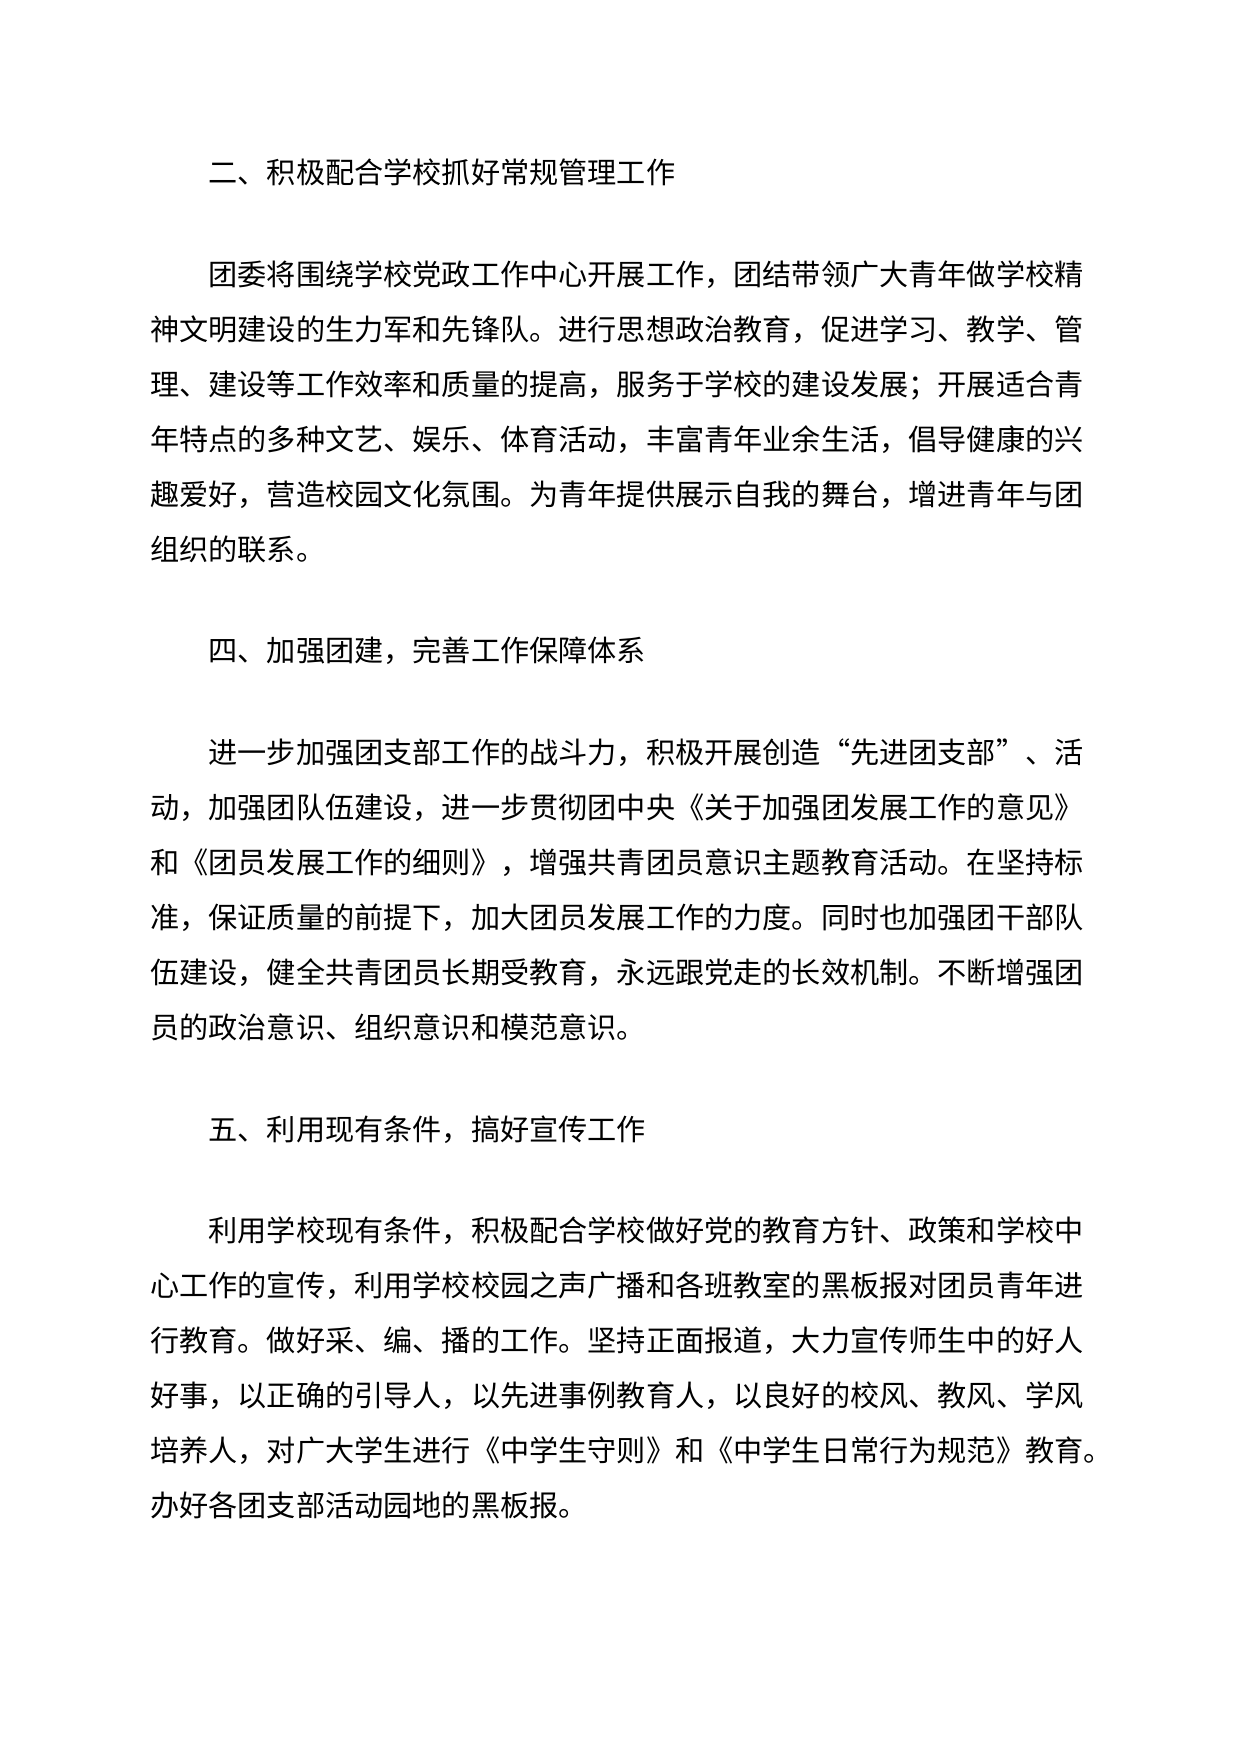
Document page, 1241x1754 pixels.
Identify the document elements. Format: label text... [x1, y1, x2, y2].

text 二、积极配合学校抓好常规管理工作 [150, 150, 1090, 192]
text 利用学校现有条件，积极配合学校做好党的教育方针、政策和学校中心工作的宣传，利用学校校园之声广播和各班教室的黑板报对团员青年进行教育。做好采、编、播的工作。坚持正面报道，大力宣传师生中的好人好事，以正确的引导人，以先进事例教育人，以良好的校风、教风、学风培养人，对广大学生进行《中学生守则》和《中学生日常行为规范》教育。办好各团支部活动园地的黑板报。 [150, 1208, 1090, 1524]
text 团委将围绕学校党政工作中心开展工作，团结带领广大青年做学校精神文明建设的生力军和先锋队。进行思想政治教育，促进学习、教学、管理、建设等工作效率和质量的提高，服务于学校的建设发展；开展适合青年特点的多种文艺、娱乐、体育活动，丰富青年业余生活，倡导健康的兴趣爱好，营造校园文化氛围。为青年提供展示自我的舞台，增进青年与团组织的联系。 [150, 252, 1090, 568]
text 五、利用现有条件，搞好宣传工作 [150, 1106, 1090, 1148]
text 进一步加强团支部工作的战斗力，积极开展创造“先进团支部”、活动，加强团队伍建设，进一步贯彻团中央《关于加强团发展工作的意见》和《团员发展工作的细则》，增强共青团员意识主题教育活动。在坚持标准，保证质量的前提下，加大团员发展工作的力度。同时也加强团干部队伍建设，健全共青团员长期受教育，永远跟党走的长效机制。不断增强团员的政治意识、组织意识和模范意识。 [150, 730, 1090, 1047]
text 四、加强团建，完善工作保障体系 [150, 628, 1090, 670]
